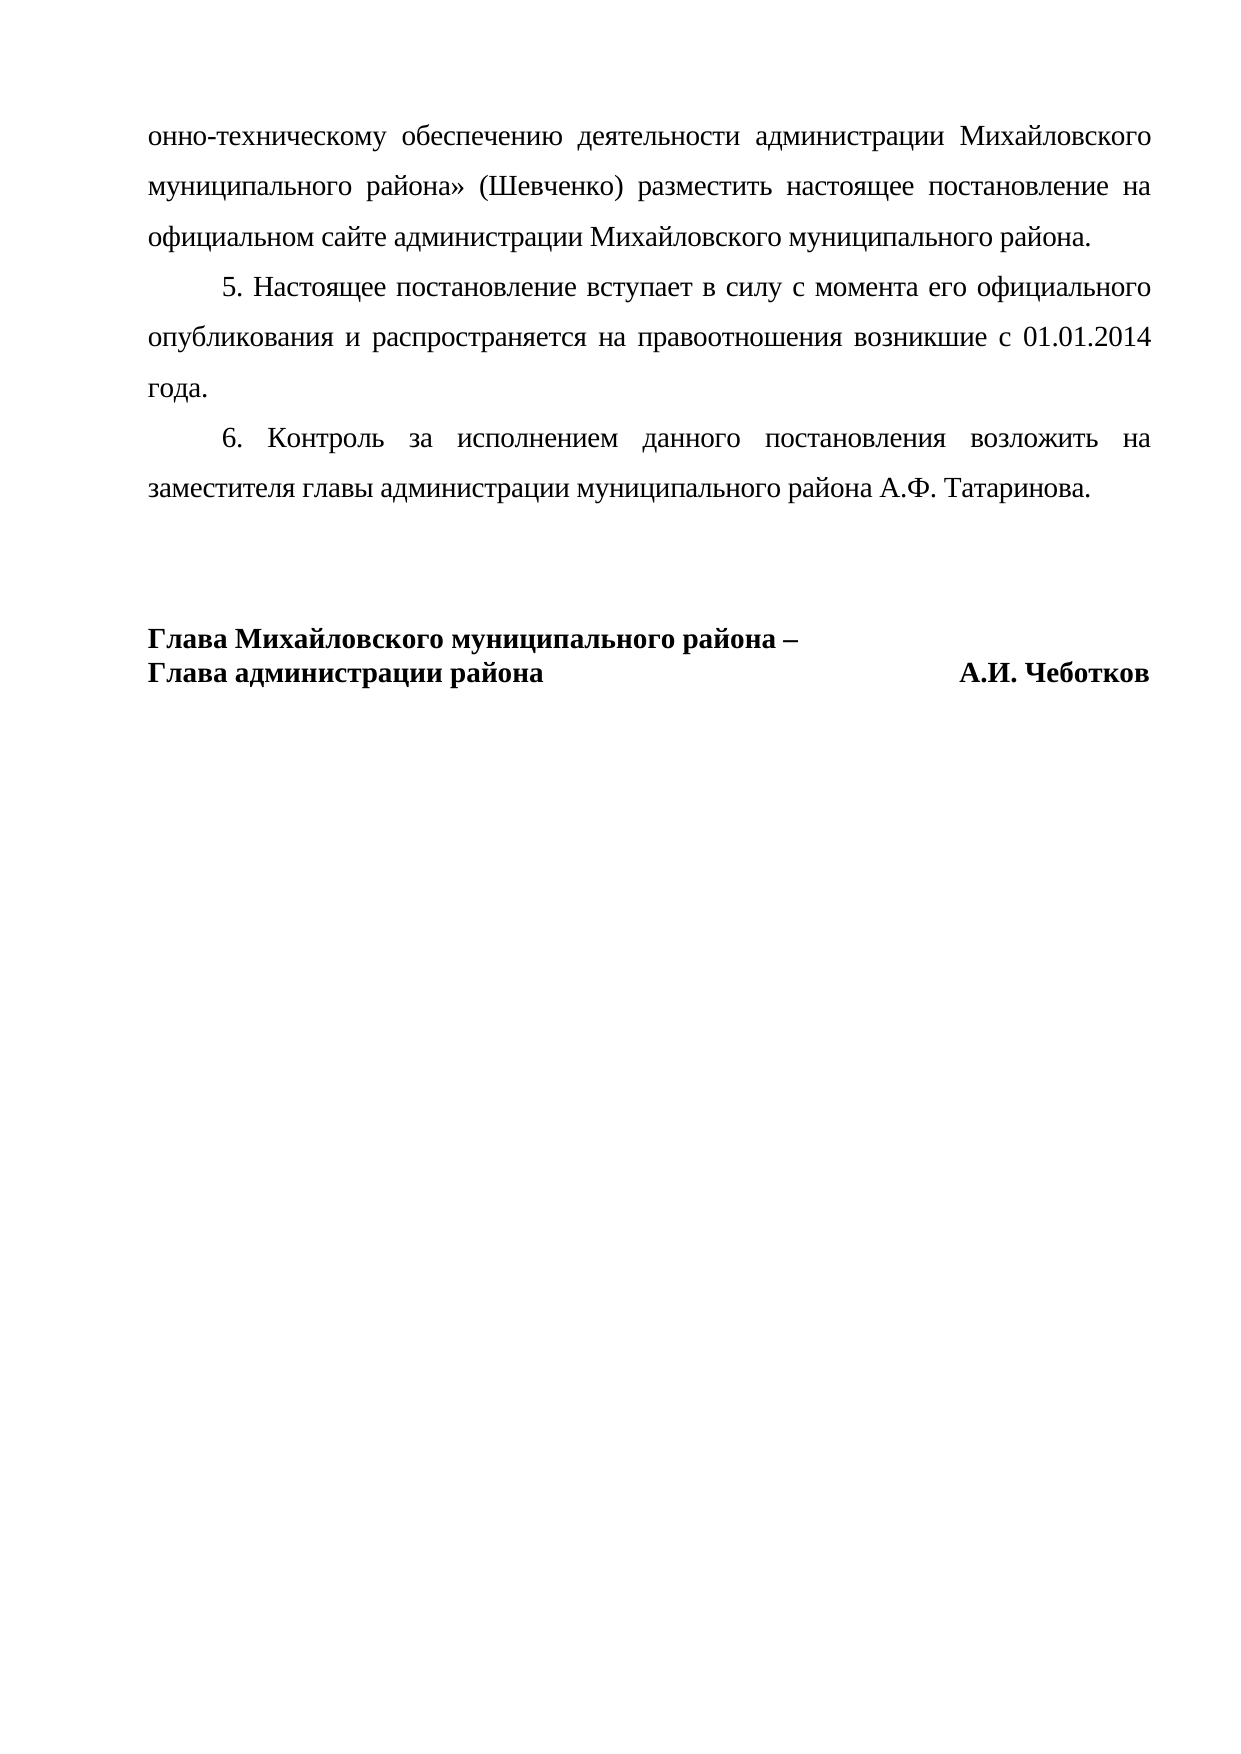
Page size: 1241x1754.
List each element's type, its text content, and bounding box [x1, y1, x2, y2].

text 6. Контроль за исполнением данного постановления возложить на заместителя главы администрации муниципального района А.Ф. Татаринова. [148, 420, 1152, 504]
text 5. Настоящее постановление вступает в силу с момента его официального опубликования и распространяется на правоотношения возникшие с 01.01.2014 года. [148, 269, 1152, 403]
text онно-техническому обеспечению деятельности администрации Михайловского муниципального района» (Шевченко) разместить настоящее постановление на официальном сайте администрации Михайловского муниципального района. [148, 118, 1152, 252]
text Глава администрации района А.И. Чеботков [148, 655, 1152, 688]
text Глава Михайловского муниципального района – [148, 621, 1152, 655]
